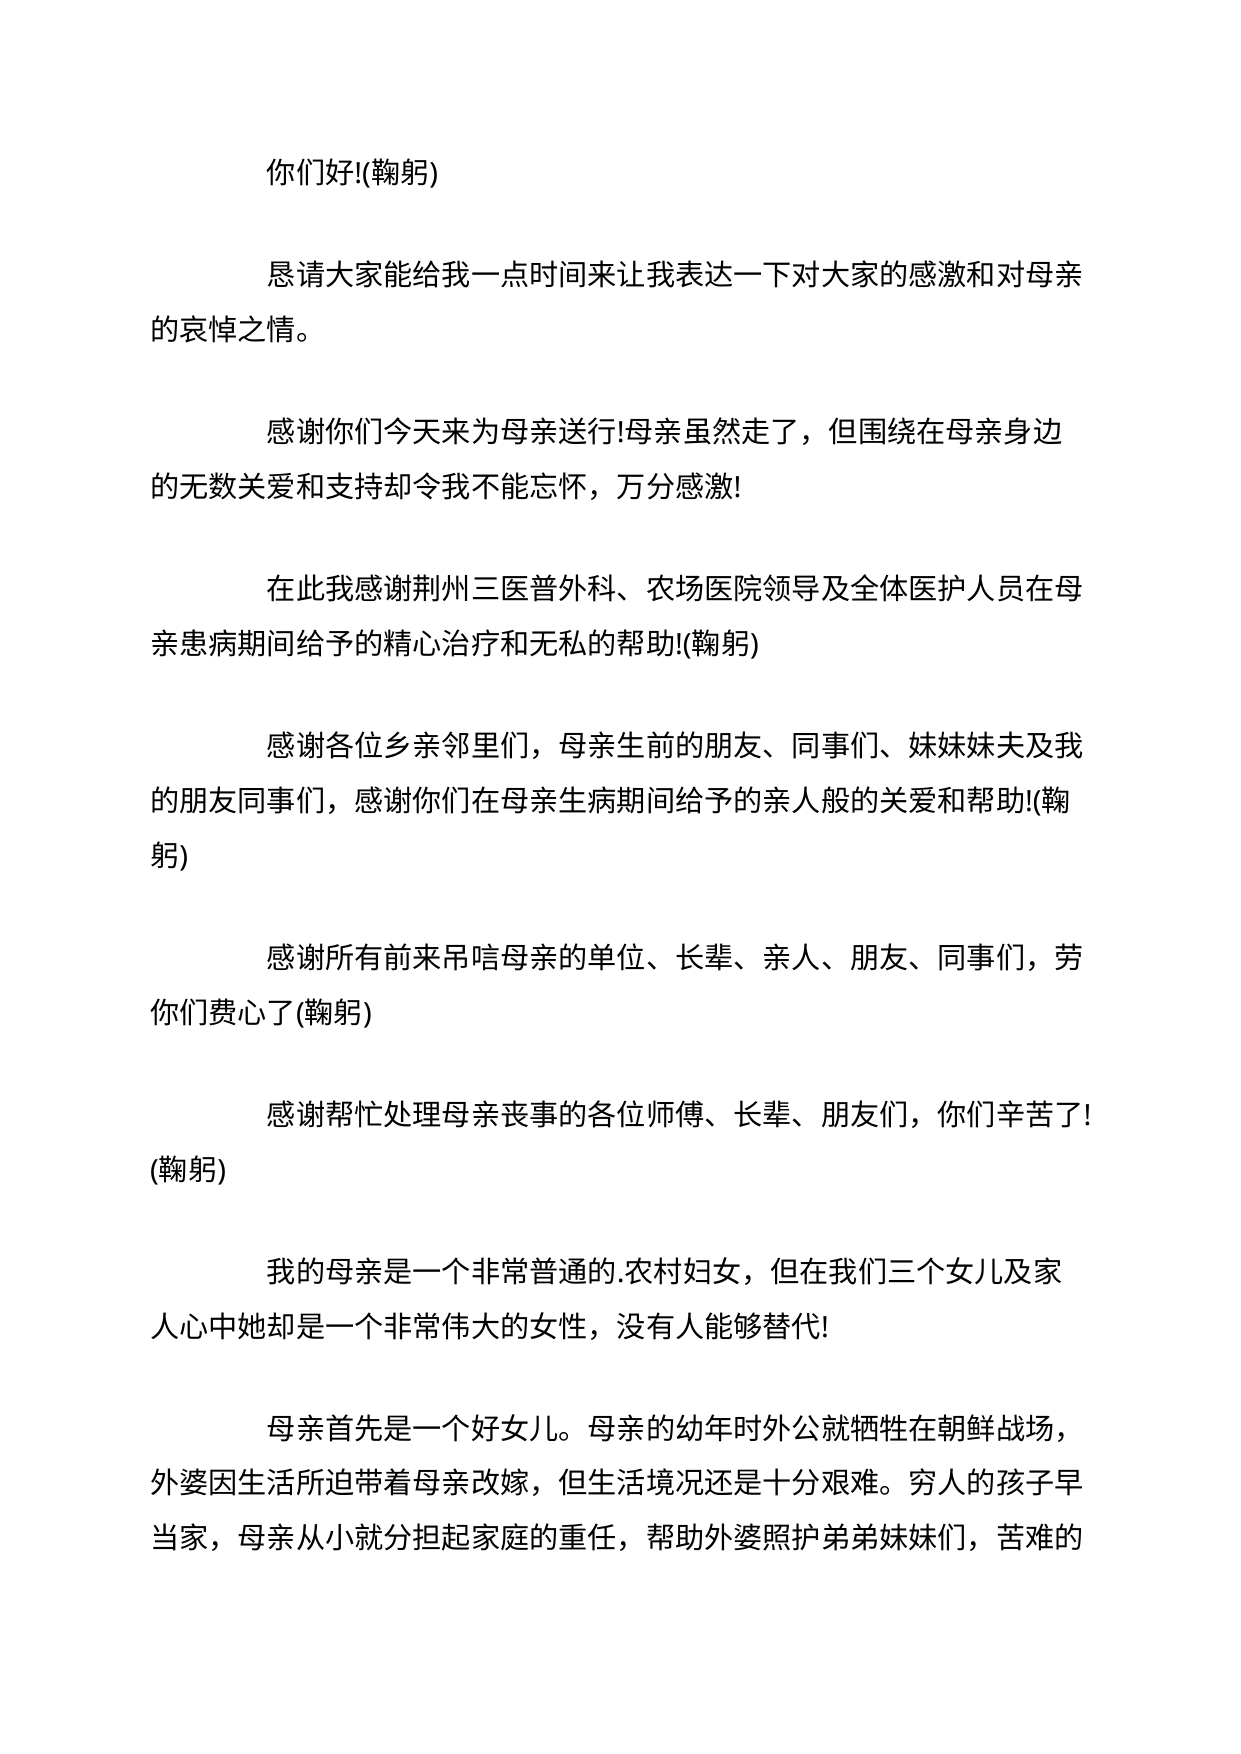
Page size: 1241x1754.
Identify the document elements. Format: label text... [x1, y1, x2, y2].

text 感谢各位乡亲邻里们，母亲生前的朋友、同事们、妹妹妹夫及我的朋友同事们，感谢你们在母亲生病期间给予的亲人般的关爱和帮助!(鞠躬) [150, 722, 1090, 875]
text 感谢你们今天来为母亲送行!母亲虽然走了，但围绕在母亲身边的无数关爱和支持却令我不能忘怀，万分感激! [150, 409, 1090, 506]
text 恳请大家能给我一点时间来让我表达一下对大家的感激和对母亲的哀悼之情。 [150, 252, 1090, 349]
text 我的母亲是一个非常普通的.农村妇女，但在我们三个女儿及家人心中她却是一个非常伟大的女性，没有人能够替代! [150, 1248, 1090, 1346]
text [150, 1405, 1090, 1557]
text 感谢所有前来吊唁母亲的单位、长辈、亲人、朋友、同事们，劳你们费心了(鞠躬) [150, 934, 1090, 1032]
text 在此我感谢荆州三医普外科、农场医院领导及全体医护人员在母亲患病期间给予的精心治疗和无私的帮助!(鞠躬) [150, 566, 1090, 663]
text 你们好!(鞠躬) [150, 150, 1090, 192]
text 感谢帮忙处理母亲丧事的各位师傅、长辈、朋友们，你们辛苦了!(鞠躬) [150, 1091, 1090, 1189]
